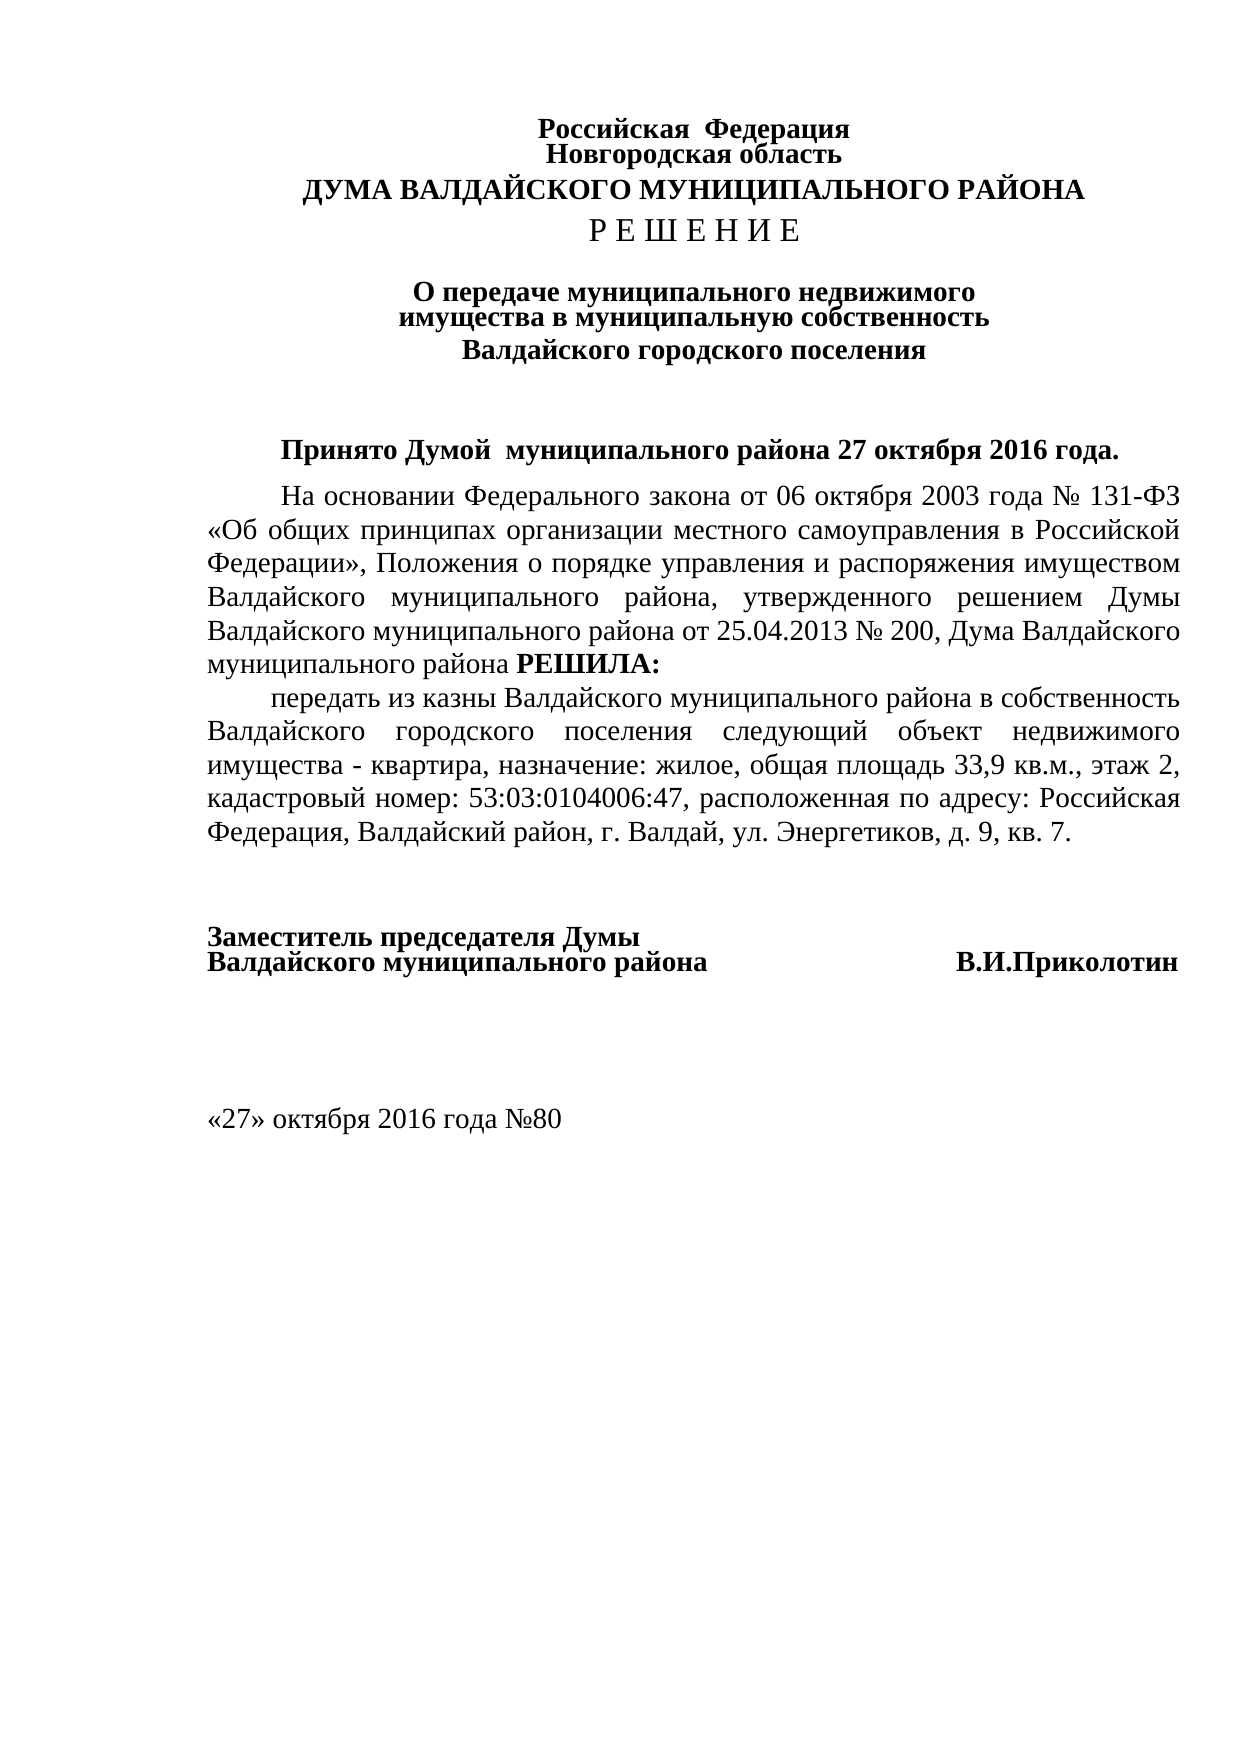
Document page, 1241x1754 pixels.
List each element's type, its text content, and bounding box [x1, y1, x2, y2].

text Валдайского муниципального района В.И.Приколотин [207, 952, 1181, 977]
text На основании Федерального закона от 06 октября 2003 года № 131-ФЗ «Об общих принципах организации местного самоуправления в Российской Федерации», Положения о порядке управления и распоряжения имуществом Валдайского муниципального района, утвержденного решением Думы Валдайского муниципального района от 25.04.2013 № 200, Дума Валдайского муниципального района РЕШИЛА: [207, 478, 1181, 680]
text Заместитель председателя Думы [207, 927, 569, 952]
text Валдайского городского поселения [207, 332, 1181, 365]
text Российская Федерация [207, 118, 1181, 143]
text Принято Думой муниципального района 27 октября 2016 года. [207, 432, 1181, 466]
text О передаче муниципального недвижимого [207, 282, 1181, 307]
text «27» октября 2016 года №80 [207, 1102, 1181, 1135]
text имущества в муниципальную собственность [207, 307, 1181, 332]
subtitle Р Е Ш Е Н И Е [207, 210, 1181, 248]
subtitle Новгородская область [207, 143, 1181, 168]
text передать из казны Валдайского муниципального района в собственность Валдайского городского поселения следующий объект недвижимого имущества - квартира, назначение: жилое, общая площадь 33,9 кв.м., этаж 2, кадастровый номер: 53:03:0104006:47, расположенная по адресу: Российская Федерация, Валдайский район, г. Валдай, ул. Энергетиков, д. 9, кв. 7. [207, 680, 1181, 847]
text Заместитель председателя Думы [579, 927, 1181, 952]
text ДУМА ВАЛДАЙСКОГО МУНИЦИПАЛЬНОГО РАЙОНА [207, 172, 1181, 206]
